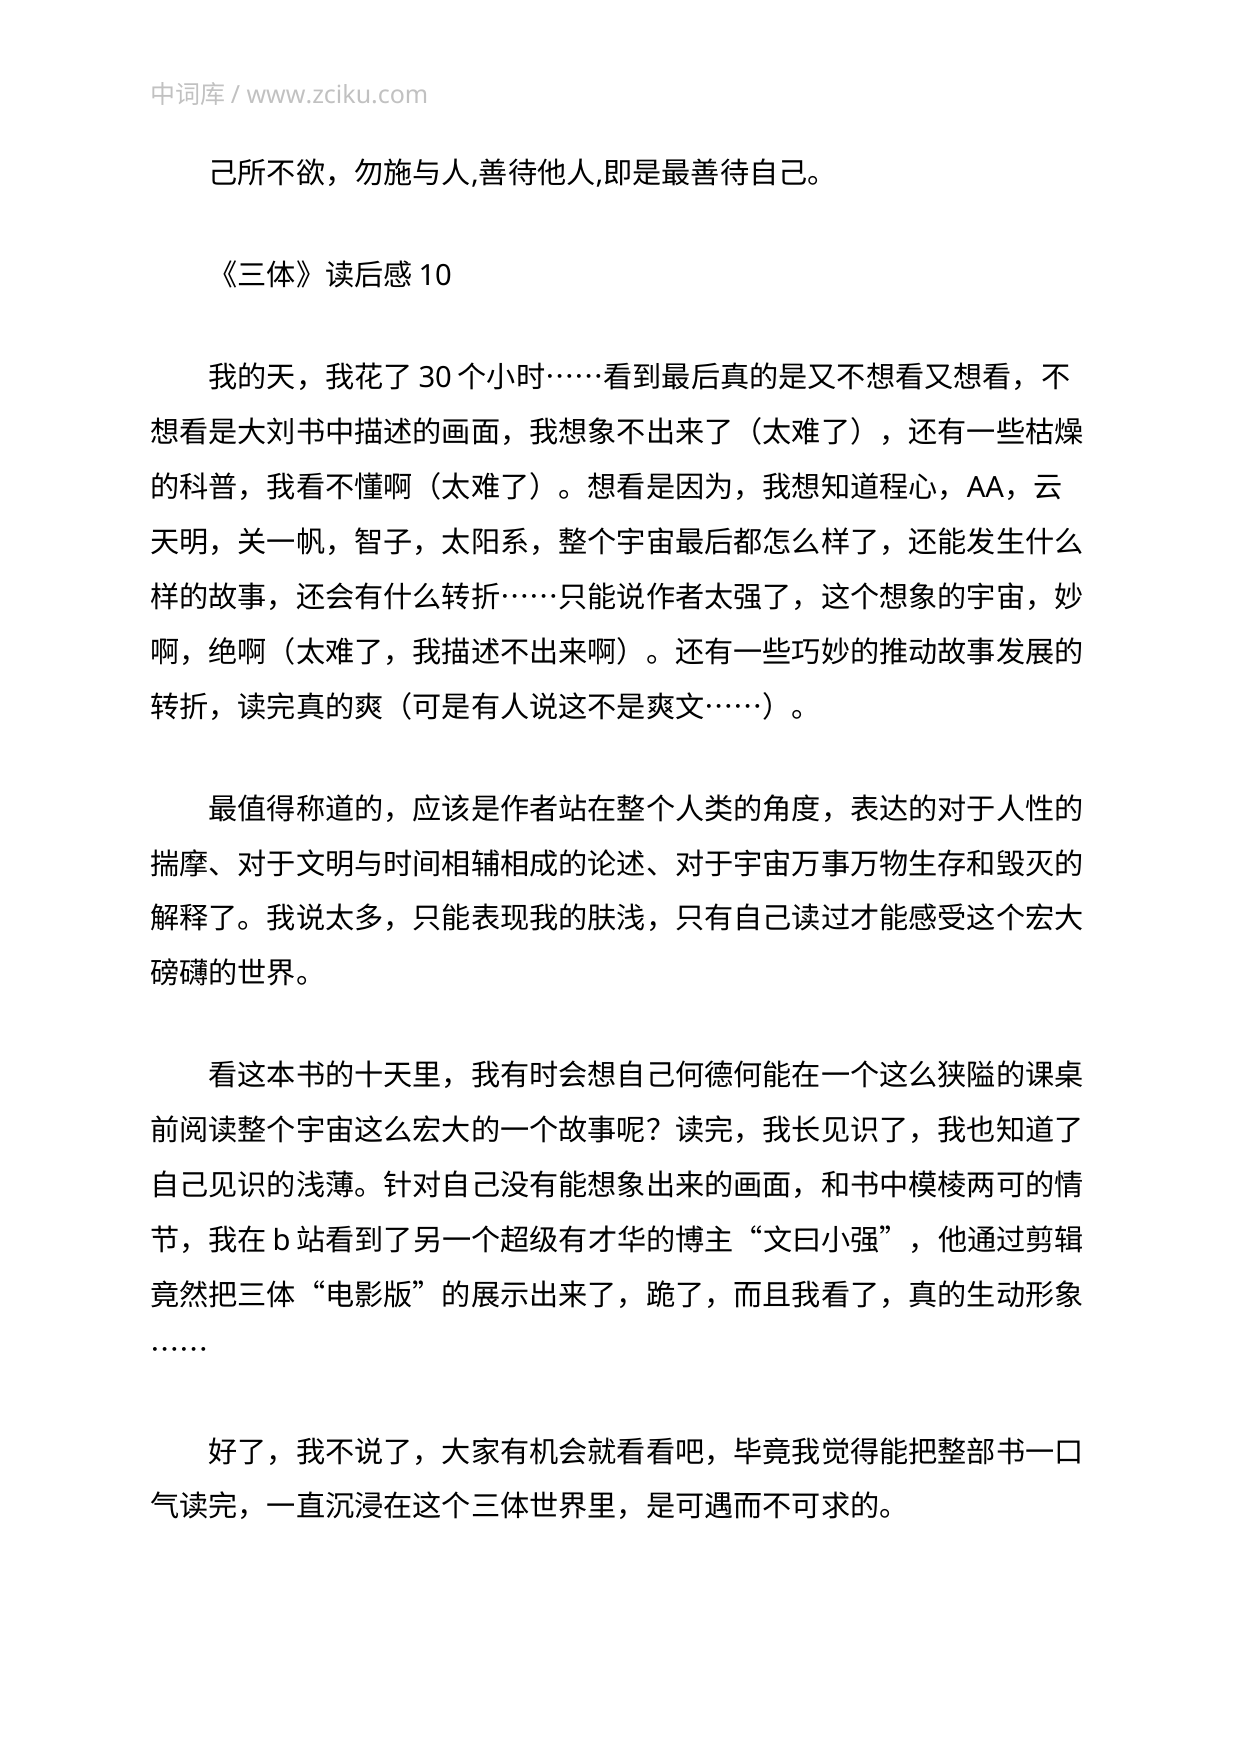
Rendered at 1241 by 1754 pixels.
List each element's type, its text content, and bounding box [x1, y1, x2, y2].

text 《三体》读后感10 [150, 252, 1090, 294]
text 最值得称道的，应该是作者站在整个人类的角度，表达的对于人性的揣摩、对于文明与时间相辅相成的论述、对于宇宙万事万物生存和毁灭的解释了。我说太多，只能表现我的肤浅，只有自己读过才能感受这个宏大磅礴的世界。 [150, 785, 1090, 992]
text 好了，我不说了，大家有机会就看看吧，毕竟我觉得能把整部书一口气读完，一直沉浸在这个三体世界里，是可遇而不可求的。 [150, 1428, 1090, 1525]
text 己所不欲，勿施与人,善待他人,即是最善待自己。 [150, 150, 1090, 192]
text 看这本书的十天里，我有时会想自己何德何能在一个这么狭隘的课桌前阅读整个宇宙这么宏大的一个故事呢？读完，我长见识了，我也知道了自己见识的浅薄。针对自己没有能想象出来的画面，和书中模棱两可的情节，我在b站看到了另一个超级有才华的博主“文曰小强”，他通过剪辑竟然把三体“电影版”的展示出来了，跪了，而且我看了，真的生动形象…… [150, 1052, 1090, 1369]
text 我的天，我花了30个小时……看到最后真的是又不想看又想看，不想看是大刘书中描述的画面，我想象不出来了（太难了），还有一些枯燥的科普，我看不懂啊（太难了）。想看是因为，我想知道程心，AA，云天明，关一帆，智子，太阳系，整个宇宙最后都怎么样了，还能发生什么样的故事，还会有什么转折……只能说作者太强了，这个想象的宇宙，妙啊，绝啊（太难了，我描述不出来啊）。还有一些巧妙的推动故事发展的转折，读完真的爽（可是有人说这不是爽文……）。 [150, 354, 1090, 726]
